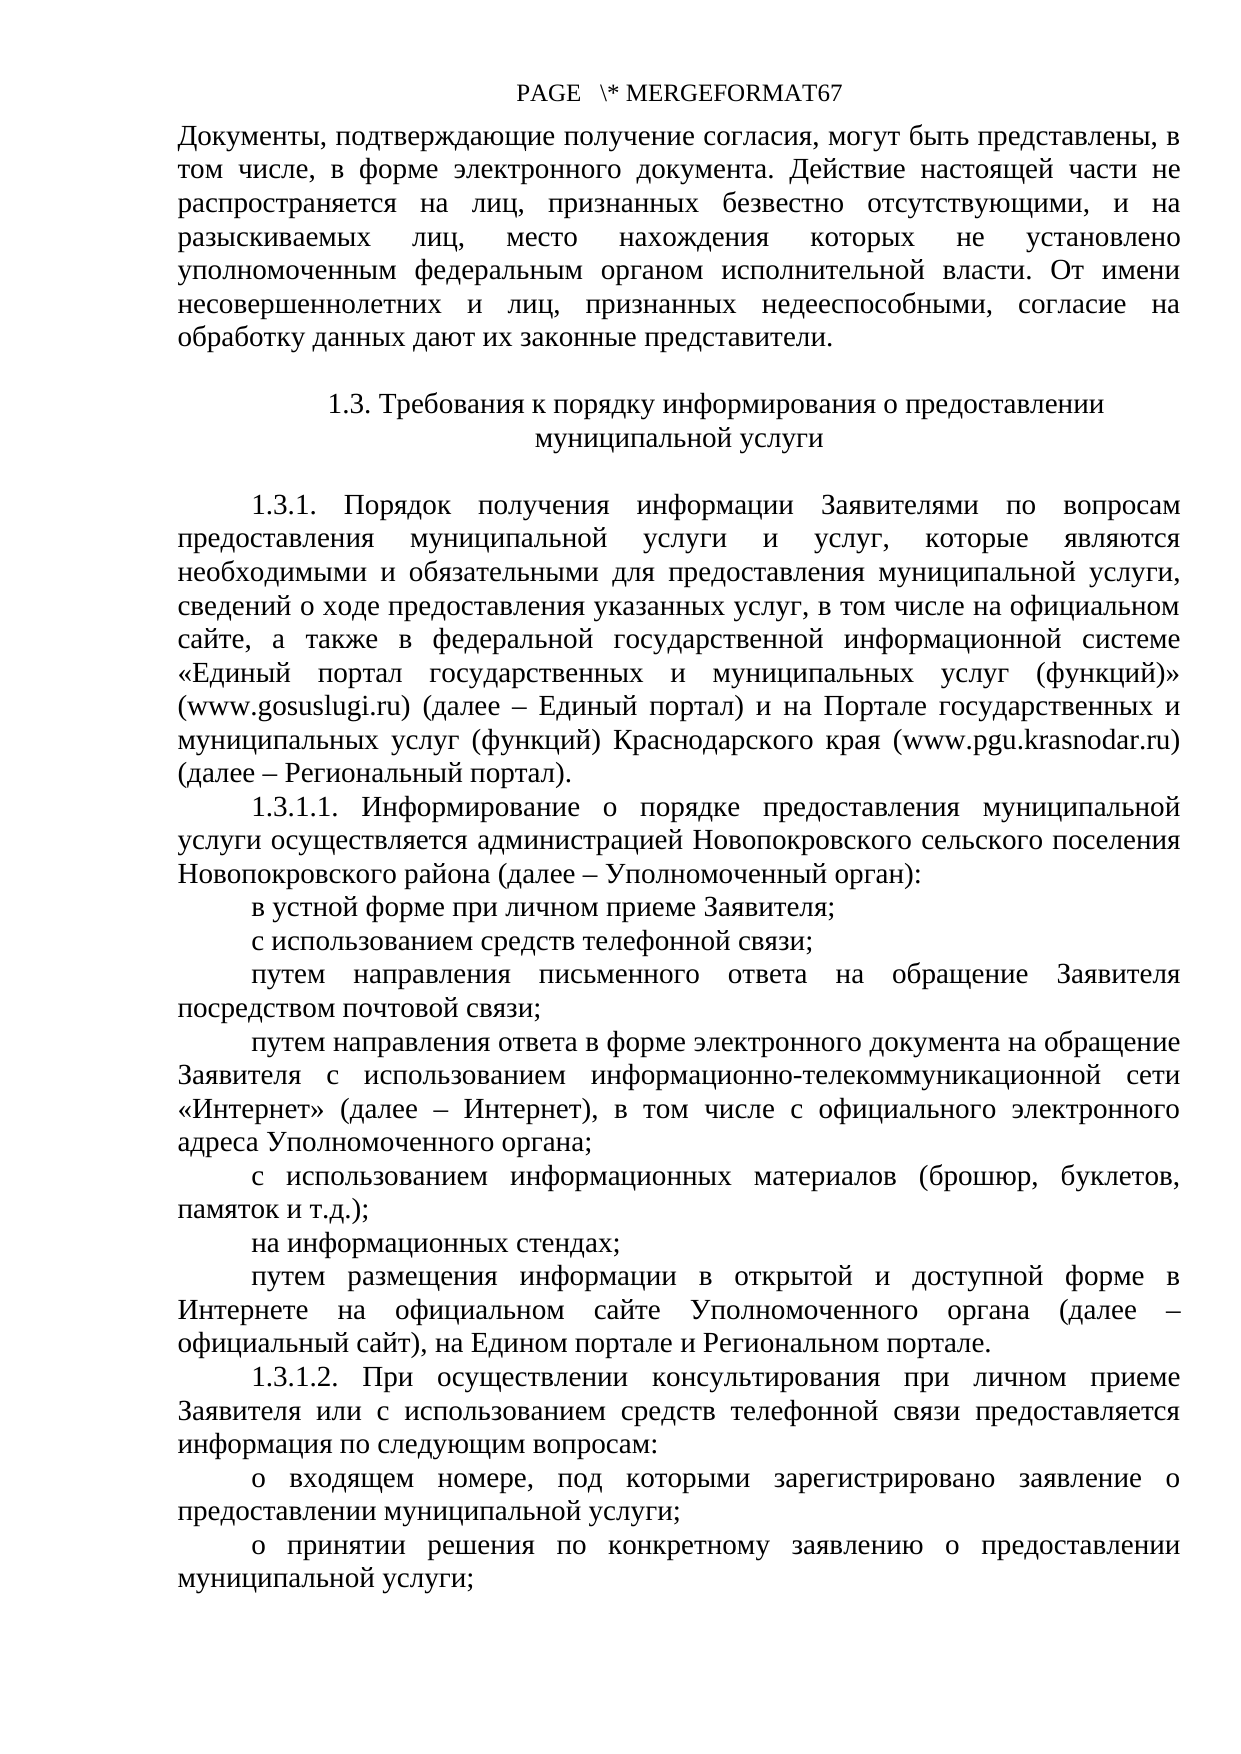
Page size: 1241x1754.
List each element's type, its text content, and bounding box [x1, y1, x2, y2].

text путем направления письменного ответа на обращение Заявителя посредством почтовой связи; [177, 957, 1181, 1024]
text путем размещения информации в открытой и доступной форме в Интернете на официальном сайте Уполномоченного органа (далее – официальный сайт), на Едином портале и Региональном портале. [177, 1258, 1181, 1359]
text на информационных стендах; [177, 1225, 1181, 1258]
text 1.3.1.2. При осуществлении консультирования при личном приеме Заявителя или с использованием средств телефонной связи предоставляется информация по следующим вопросам: [177, 1359, 1181, 1460]
text о принятии решения по конкретному заявлению о предоставлении муниципальной услуги; [177, 1527, 1181, 1594]
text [177, 118, 1181, 353]
text путем направления ответа в форме электронного документа на обращение Заявителя с использованием информационно-телекоммуникационной сети «Интернет» (далее – Интернет), в том числе с официального электронного адреса Уполномоченного органа; [177, 1024, 1181, 1158]
text 1.3.1. Порядок получения информации Заявителями по вопросам предоставления муниципальной услуги и услуг, которые являются необходимыми и обязательными для предоставления муниципальной услуги, сведений о ходе предоставления указанных услуг, в том числе на официальном сайте, а также в федеральной государственной информационной системе «Единый портал государственных и муниципальных услуг (функций)» (www.gosuslugi.ru) (далее – Единый портал) и на Портале государственных и муниципальных услуг (функций) Краснодарского края (www.pgu.krasnodar.ru) (далее – Региональный портал). [177, 487, 1181, 789]
text с использованием средств телефонной связи; [177, 923, 1181, 957]
text с использованием информационных материалов (брошюр, буклетов, памяток и т.д.); [177, 1158, 1181, 1225]
text о входящем номере, под которыми зарегистрировано заявление о предоставлении муниципальной услуги; [177, 1460, 1181, 1527]
text 1.3. Требования к порядку информирования о предоставлении муниципальной услуги [177, 386, 1181, 453]
text 1.3.1.1. Информирование о порядке предоставления муниципальной услуги осуществляется администрацией Новопокровского сельского поселения Новопокровского района (далее – Уполномоченный орган): [177, 789, 1181, 889]
text в устной форме при личном приеме Заявителя; [177, 889, 1181, 923]
